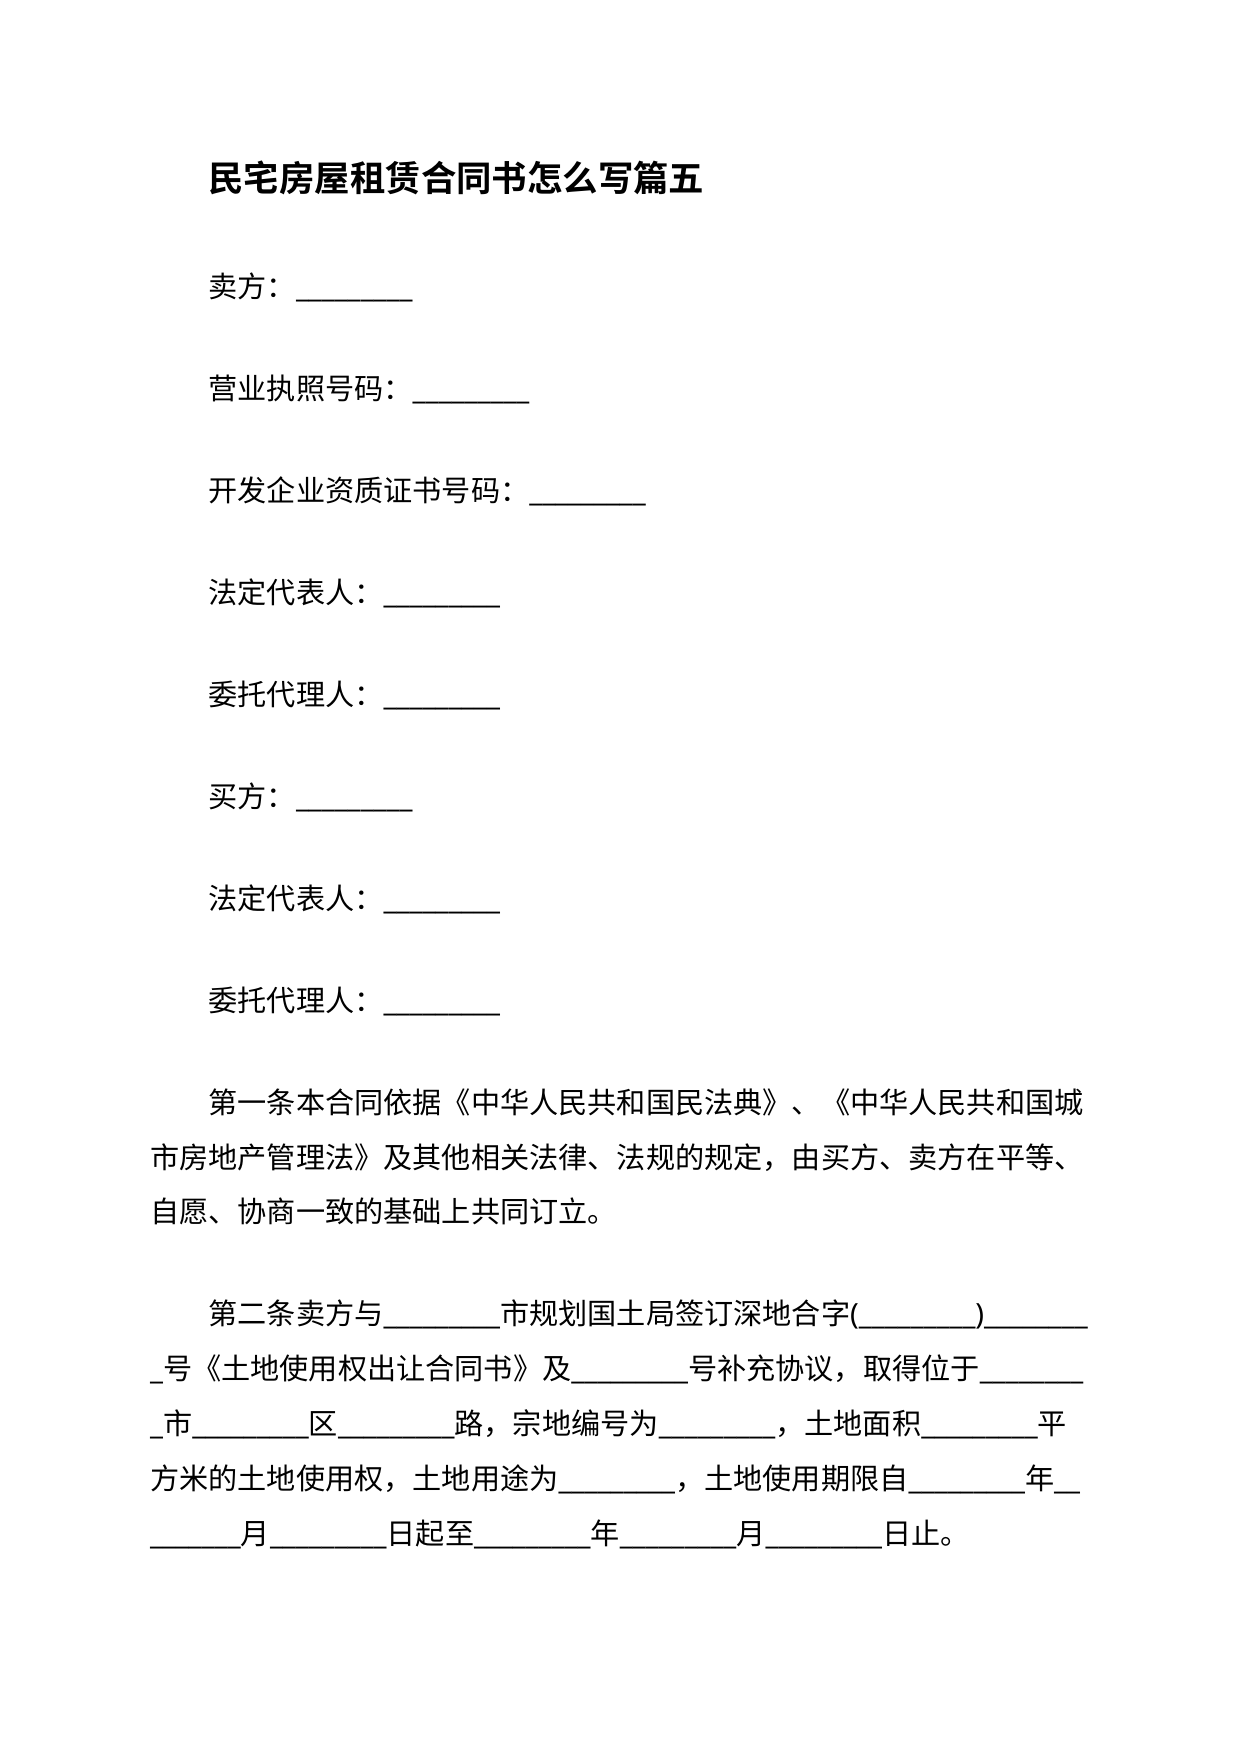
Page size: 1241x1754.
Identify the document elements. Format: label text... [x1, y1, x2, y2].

text 买方：_________ [150, 773, 1090, 816]
text 委托代理人：_________ [150, 977, 1090, 1020]
text 营业执照号码：_________ [150, 365, 1090, 408]
text 开发企业资质证书号码：_________ [150, 467, 1090, 510]
text 第一条本合同依据《中华人民共和国民法典》、《中华人民共和国城市房地产管理法》及其他相关法律、法规的规定，由买方、卖方在平等、自愿、协商一致的基础上共同订立。 [150, 1079, 1090, 1231]
text 法定代表人：_________ [150, 875, 1090, 918]
text 委托代理人：_________ [150, 671, 1090, 714]
text 民宅房屋租赁合同书怎么写篇五 [150, 150, 1090, 201]
text 法定代表人：_________ [150, 569, 1090, 612]
text 第二条卖方与_________市规划国土局签订深地合字(_________)_________号《土地使用权出让合同书》及_________号补充协议，取得位于_________市_________区_________路，宗地编号为_________，土地面积_________平方米的土地使用权，土地用途为_________，土地使用期限自_________年_________月_________日起至_________年_________月_________日止。 [150, 1291, 1090, 1553]
text 卖方：_________ [150, 263, 1090, 306]
